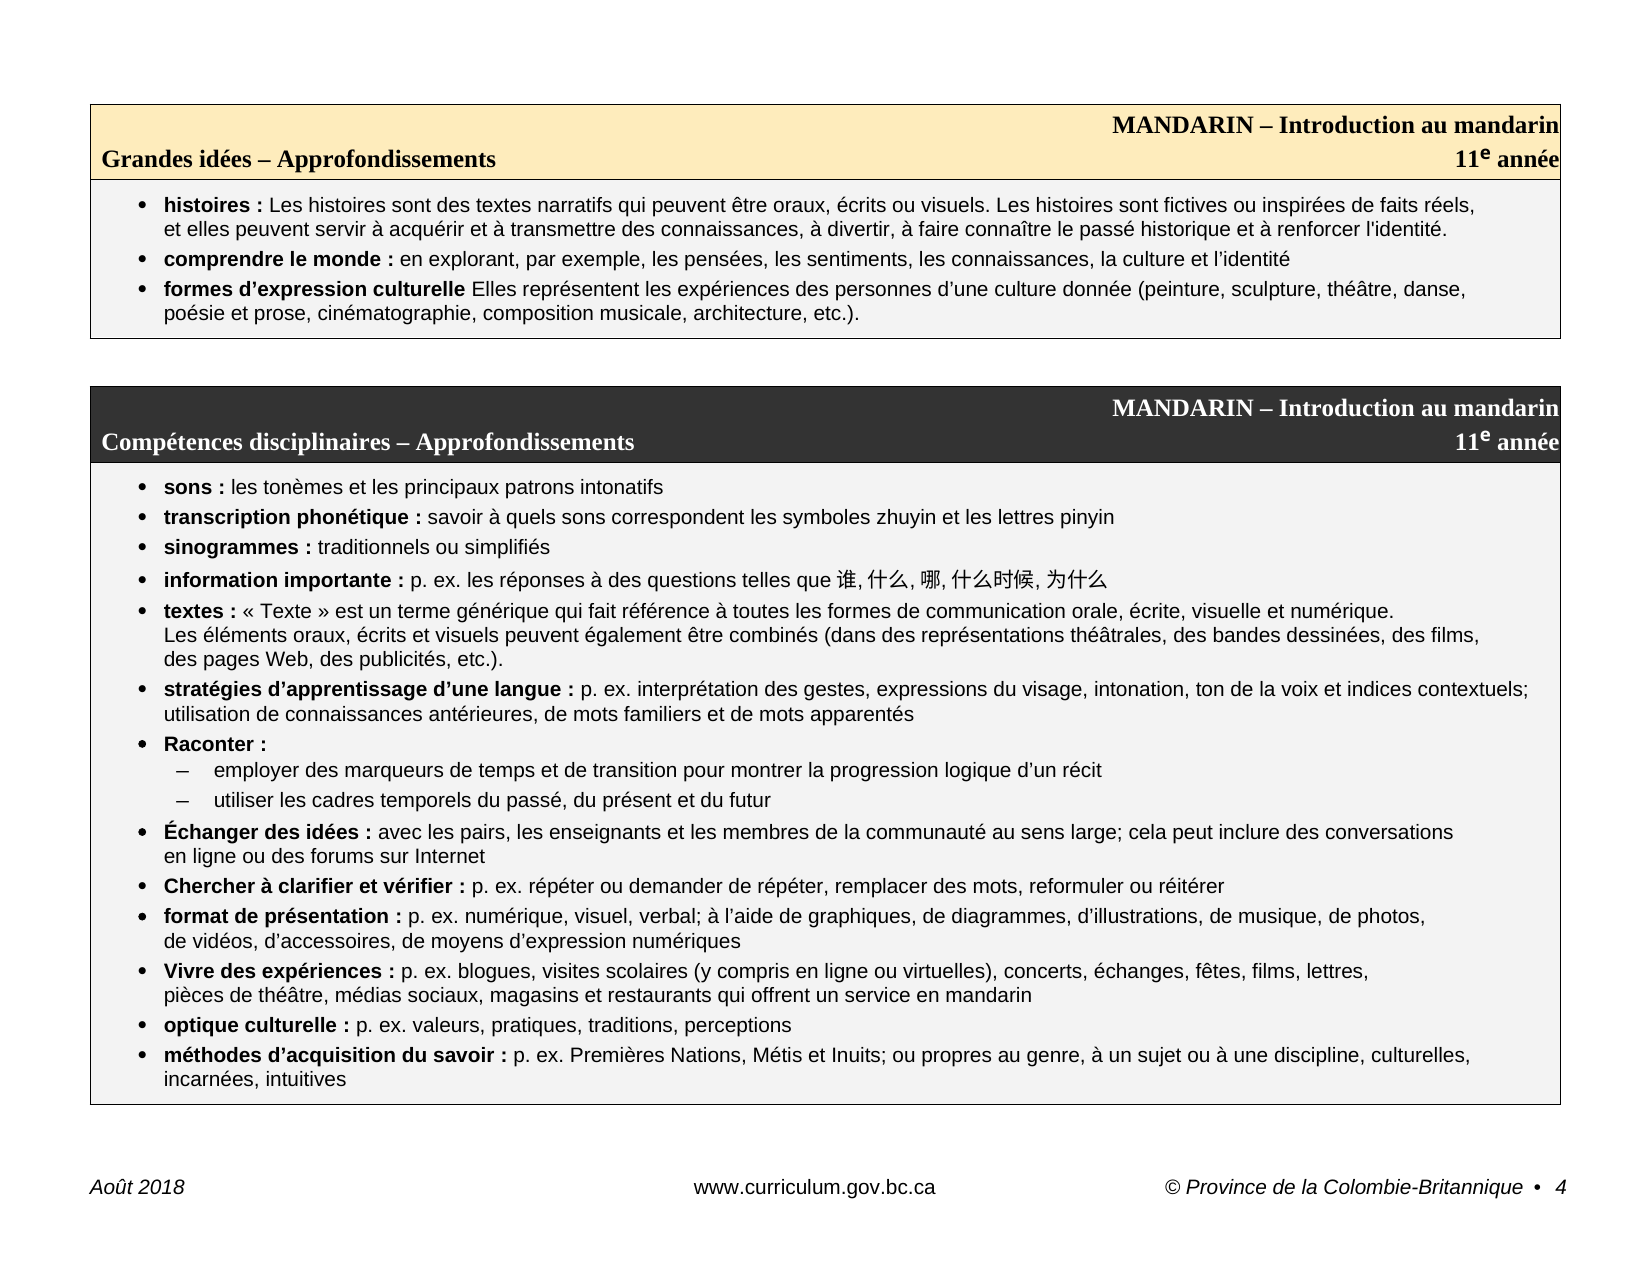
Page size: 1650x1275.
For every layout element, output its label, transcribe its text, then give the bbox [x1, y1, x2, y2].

table_cell histoires : Les histoires sont des textes narratifs qui peuvent être oraux, écrits ou visuels. Les histoires sont fictives ou inspirées de faits réels, et elles peuvent servir à acquérir et à transmettre des connaissances, à divertir, à faire connaître le passé historique et à renforcer l'identité. comprendre le monde : en explorant, par exemple, les pensées, les sentiments, les connaissances, la culture et l’identité formes d’expression culturelle Elles représentent les expériences des personnes d’une culture donnée (peinture, sculpture, théâtre, danse, poésie et prose, cinématographie, composition musicale, architecture, etc.). [91, 180, 1560, 337]
table_header MANDARIN – Introduction au mandarin Grandes idées – Approfondissements 11e année [91, 105, 1560, 179]
table_cell sons : les tonèmes et les principaux patrons intonatifs transcription phonétique : savoir à quels sons correspondent les symboles zhuyin et les lettres pinyin sinogrammes : traditionnels ou simplifiés information importante : p. ex. les réponses à des questions telles que 谁, 什么, 哪, 什么时候, 为什么 textes : « Texte » est un terme générique qui fait référence à toutes les formes de communication orale, écrite, visuelle et numérique. Les éléments oraux, écrits et visuels peuvent également être combinés (dans des représentations théâtrales, des bandes dessinées, des films, des pages Web, des publicités, etc.). stratégies d’apprentissage d’une langue : p. ex. interprétation des gestes, expressions du visage, intonation, ton de la voix et indices contextuels; utilisation de connaissances antérieures, de mots familiers et de mots apparentés Raconter : employer des marqueurs de temps et de transition pour montrer la progression logique d’un récit utiliser les cadres temporels du passé, du présent et du futur Échanger des idées : avec les pairs, les enseignants et les membres de la communauté au sens large; cela peut inclure des conversations en ligne ou des forums sur Internet Chercher à clarifier et vérifier : p. ex. répéter ou demander de répéter, remplacer des mots, reformuler ou réitérer format de présentation : p. ex. numérique, visuel, verbal; à l’aide de graphiques, de diagrammes, d’illustrations, de musique, de photos, de vidéos, d’accessoires, de moyens d’expression numériques Vivre des expériences : p. ex. blogues, visites scolaires (y compris en ligne ou virtuelles), concerts, échanges, fêtes, films, lettres, pièces de théâtre, médias sociaux, magasins et restaurants qui offrent un service en mandarin optique culturelle : p. ex. valeurs, pratiques, traditions, perceptions méthodes d’acquisition du savoir : p. ex. Premières Nations, Métis et Inuits; ou propres au genre, à un sujet ou à une discipline, culturelles, incarnées, intuitives [91, 463, 1560, 1104]
table_header MANDARIN – Introduction au mandarin Compétences disciplinaires – Approfondissements 11e année [91, 387, 1560, 462]
